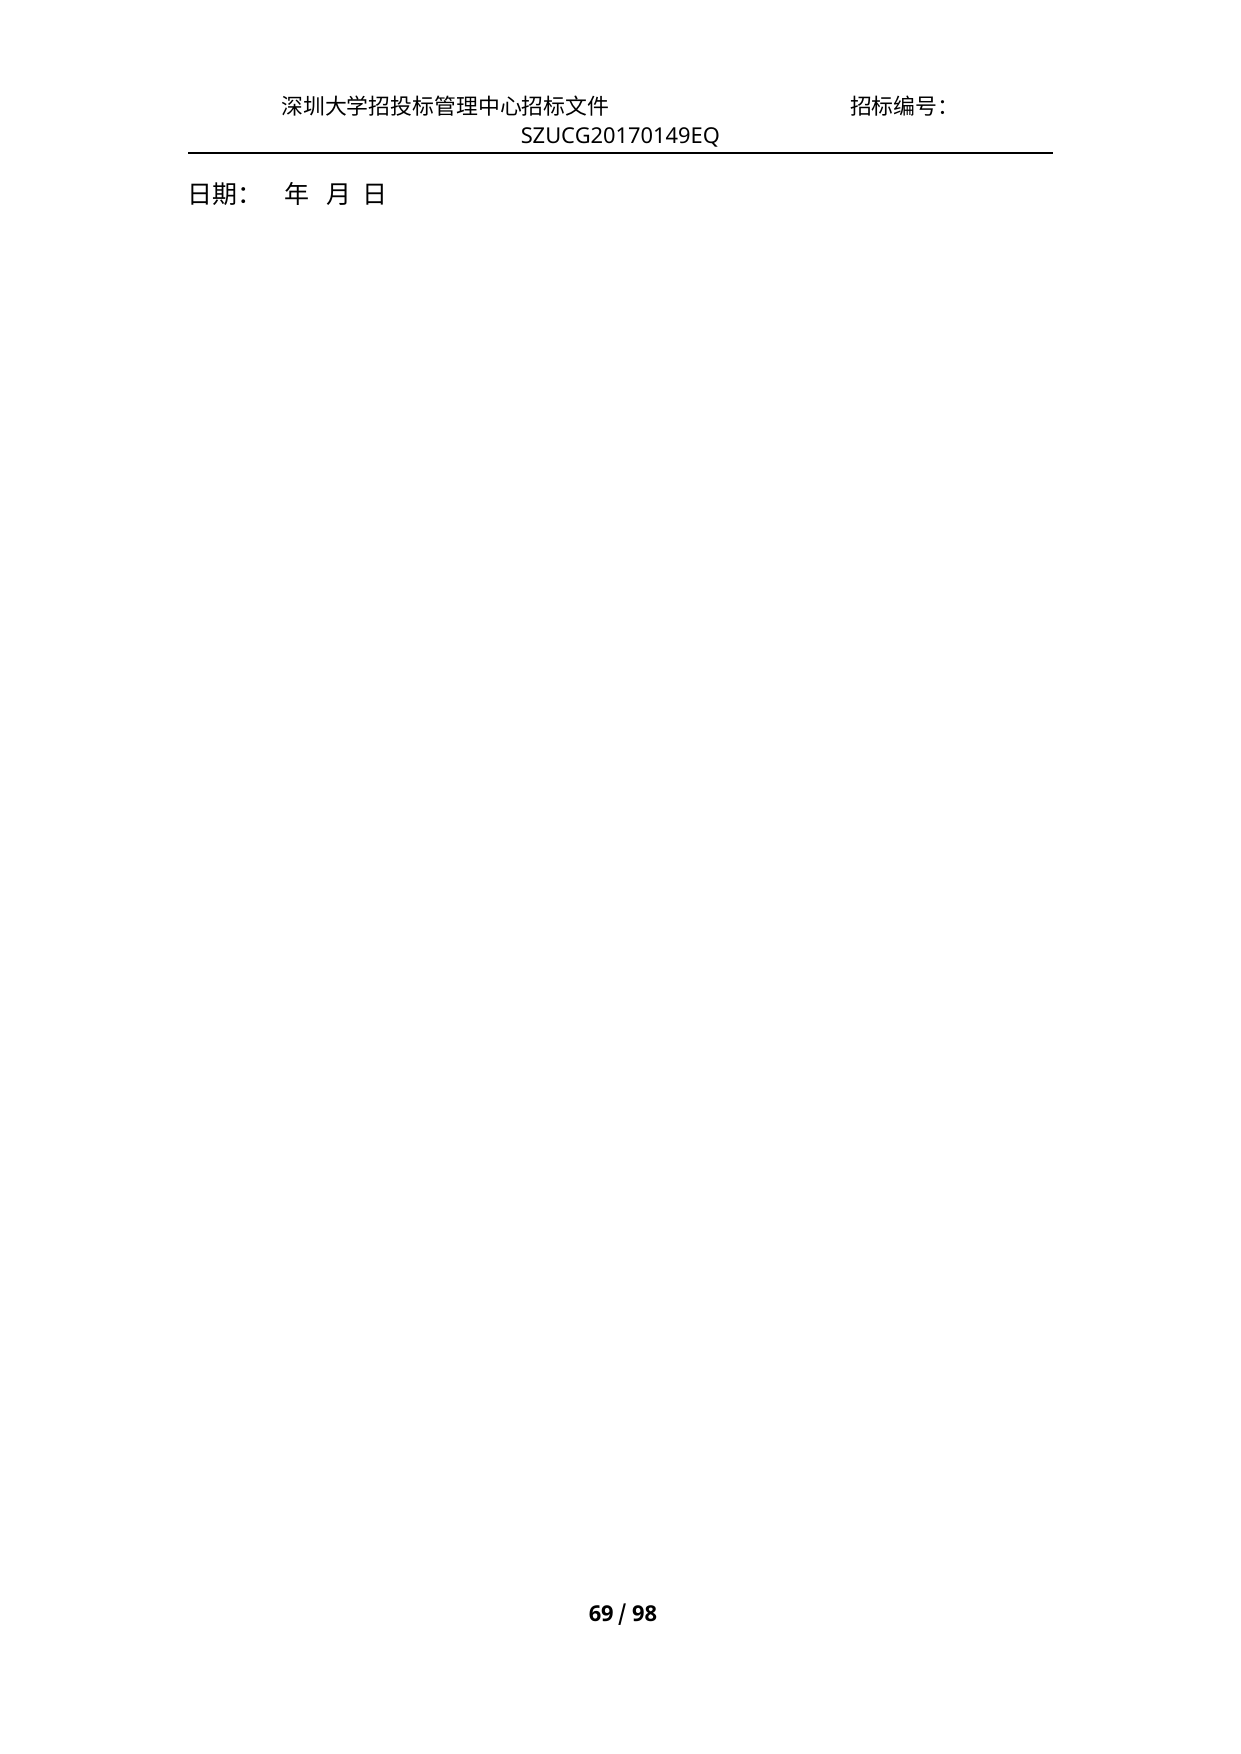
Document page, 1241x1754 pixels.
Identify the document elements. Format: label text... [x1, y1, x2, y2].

subtitle 日期： 年 月 日 [187, 160, 1053, 225]
